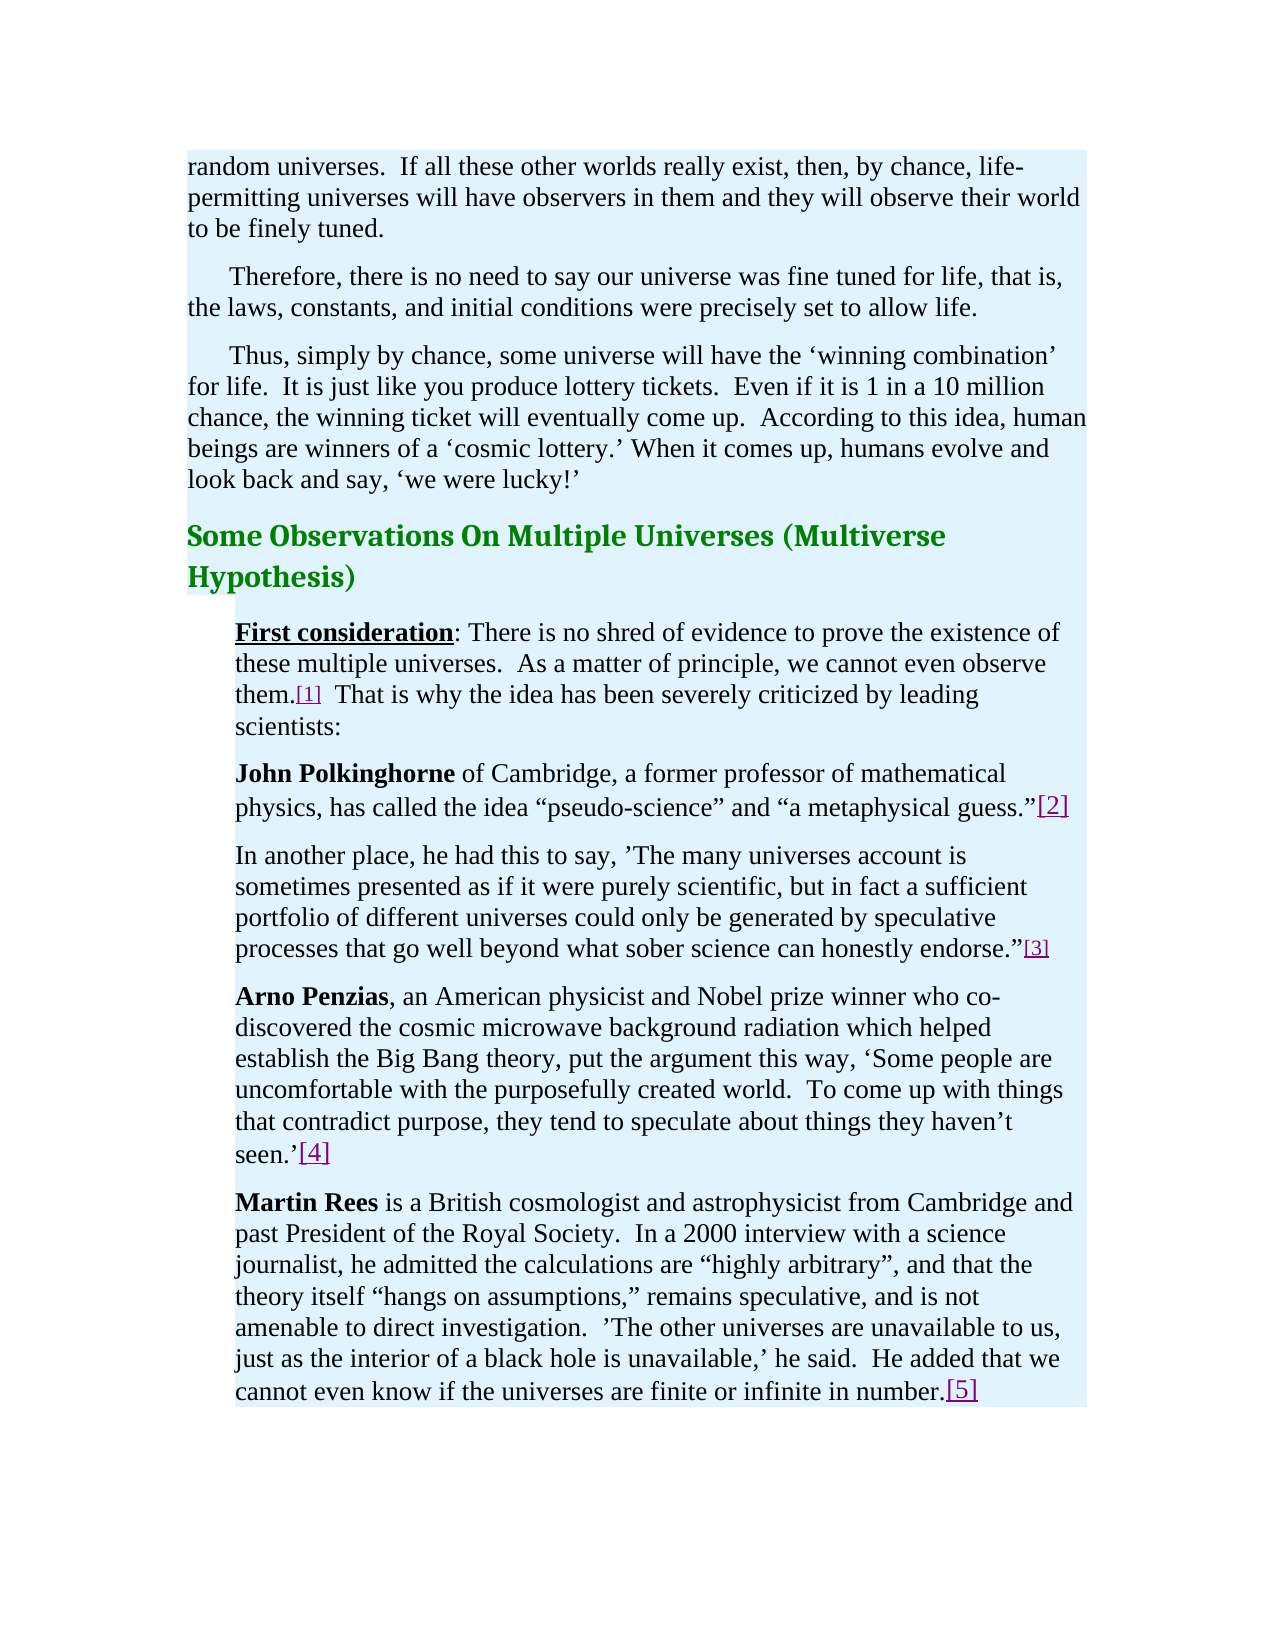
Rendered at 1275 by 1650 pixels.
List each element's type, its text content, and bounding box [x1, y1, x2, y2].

text First consideration: There is no shred of evidence to prove the existence of these multiple universes. As a matter of principle, we cannot even observe them.[1] That is why the idea has been severely criticized by leading scientists: [235, 616, 1087, 741]
text Arno Penzias, an American physicist and Nobel prize winner who co-discovered the cosmic microwave background radiation which helped establish the Big Bang theory, put the argument this way, ‘Some people are uncomfortable with the purposefully created world. To come up with things that contradict purpose, they tend to speculate about things they haven’t seen.’[4] [235, 980, 1087, 1169]
text John Polkinghorne of Cambridge, a former professor of mathematical physics, has called the idea “pseudo-science” and “a metaphysical guess.”[2] [235, 758, 1087, 822]
subtitle Some Observations On Multiple Universes (Multiverse Hypothesis) [187, 518, 1087, 595]
text Martin Rees is a British cosmologist and astrophysicist from Cambridge and past President of the Royal Society. In a 2000 interview with a science journalist, he admitted the calculations are “highly arbitrary”, and that the theory itself “hangs on assumptions,” remains speculative, and is not amenable to direct investigation. ’The other universes are unavailable to us, just as the interior of a black hole is unavailable,’ he said. He added that we cannot even know if the universes are finite or infinite in number.[5] [235, 1186, 1087, 1407]
text Thus, simply by chance, some universe will have the ‘winning combination’ for life. It is just like you produce lottery tickets. Even if it is 1 in a 10 million chance, the winning ticket will eventually come up. According to this idea, human beings are winners of a ‘cosmic lottery.’ When it comes up, humans evolve and look back and say, ‘we were lucky!’ [187, 339, 1087, 495]
text Therefore, there is no need to say our universe was fine tuned for life, that is, the laws, constants, and initial conditions were precisely set to allow life. [187, 260, 1087, 322]
text In another place, he had this to say, ’The many universes account is sometimes presented as if it were purely scientific, but in fact a sufficient portfolio of different universes could only be generated by speculative processes that go well beyond what sober science can honestly endorse.”[3] [235, 839, 1087, 963]
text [187, 150, 1087, 243]
